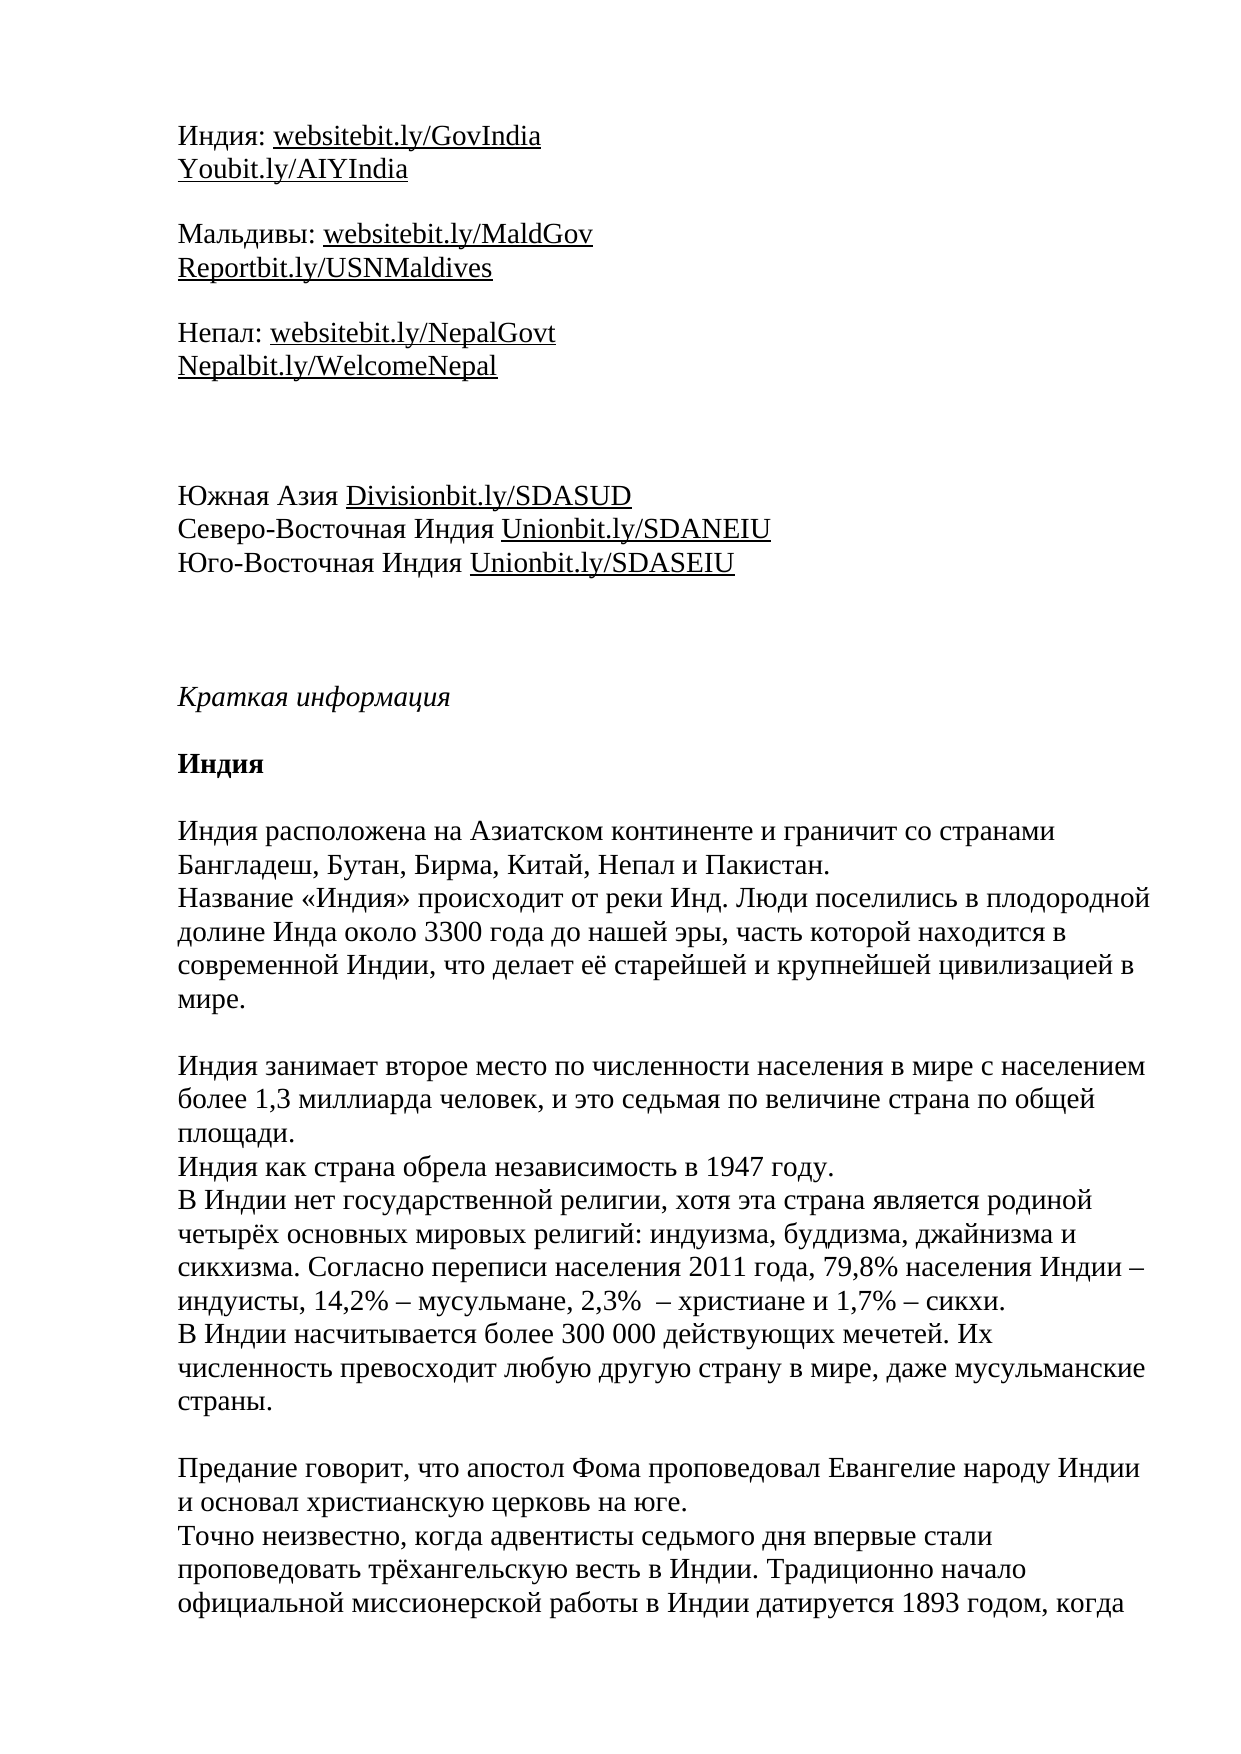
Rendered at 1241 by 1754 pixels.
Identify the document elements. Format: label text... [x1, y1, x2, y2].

text Youbit.ly/AIYIndia [177, 152, 1152, 185]
text Предание говорит, что апостол Фома проповедовал Евангелие народу Индии и основал христианскую церковь на юге. [177, 1451, 1152, 1518]
text Юго-Восточная Индия Unionbit.ly/SDASEIU [177, 545, 1152, 578]
text Северо-Восточная Индия Unionbit.ly/SDANEIU [177, 511, 1152, 545]
text Reportbit.ly/USNMaldives [177, 250, 1152, 283]
text Индия [177, 746, 1152, 780]
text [177, 1518, 1152, 1618]
text Индия занимает второе место по численности населения в мире с населением более 1,3 миллиарда человек, и это седьмая по величине страна по общей площади. [177, 1048, 1152, 1149]
text Nepalbit.ly/WelcomeNepal [177, 348, 1152, 382]
text В Индии насчитывается более 300 000 действующих мечетей. Их численность превосходит любую другую страну в мире, даже мусульманские страны. [177, 1316, 1152, 1417]
text Название «Индия» происходит от реки Инд. Люди поселились в плодородной долине Инда около 3300 года до нашей эры, часть которой находится в современной Индии, что делает её старейшей и крупнейшей цивилизацией в мире. [177, 880, 1152, 1014]
text Непал: websitebit.ly/NepalGovt [177, 315, 1152, 348]
text Краткая информация [177, 679, 1152, 713]
text Мальдивы: websitebit.ly/MaldGov [177, 216, 1152, 250]
text Индия расположена на Азиатском континенте и граничит со странами Бангладеш, Бутан, Бирма, Китай, Непал и Пакистан. [177, 813, 1152, 880]
text Южная Азия Divisionbit.ly/SDASUD [177, 478, 1152, 511]
text Индия как страна обрела независимость в 1947 году. [177, 1149, 1152, 1182]
text В Индии нет государственной религии, хотя эта страна является родиной четырёх основных мировых религий: индуизма, буддизма, джайнизма и сикхизма. Согласно переписи населения 2011 года, 79,8% населения Индии – индуисты, 14,2% – мусульмане, 2,3% – христиане и 1,7% – сикхи. [177, 1182, 1152, 1316]
text Индия: websitebit.ly/GovIndia [177, 118, 1152, 152]
